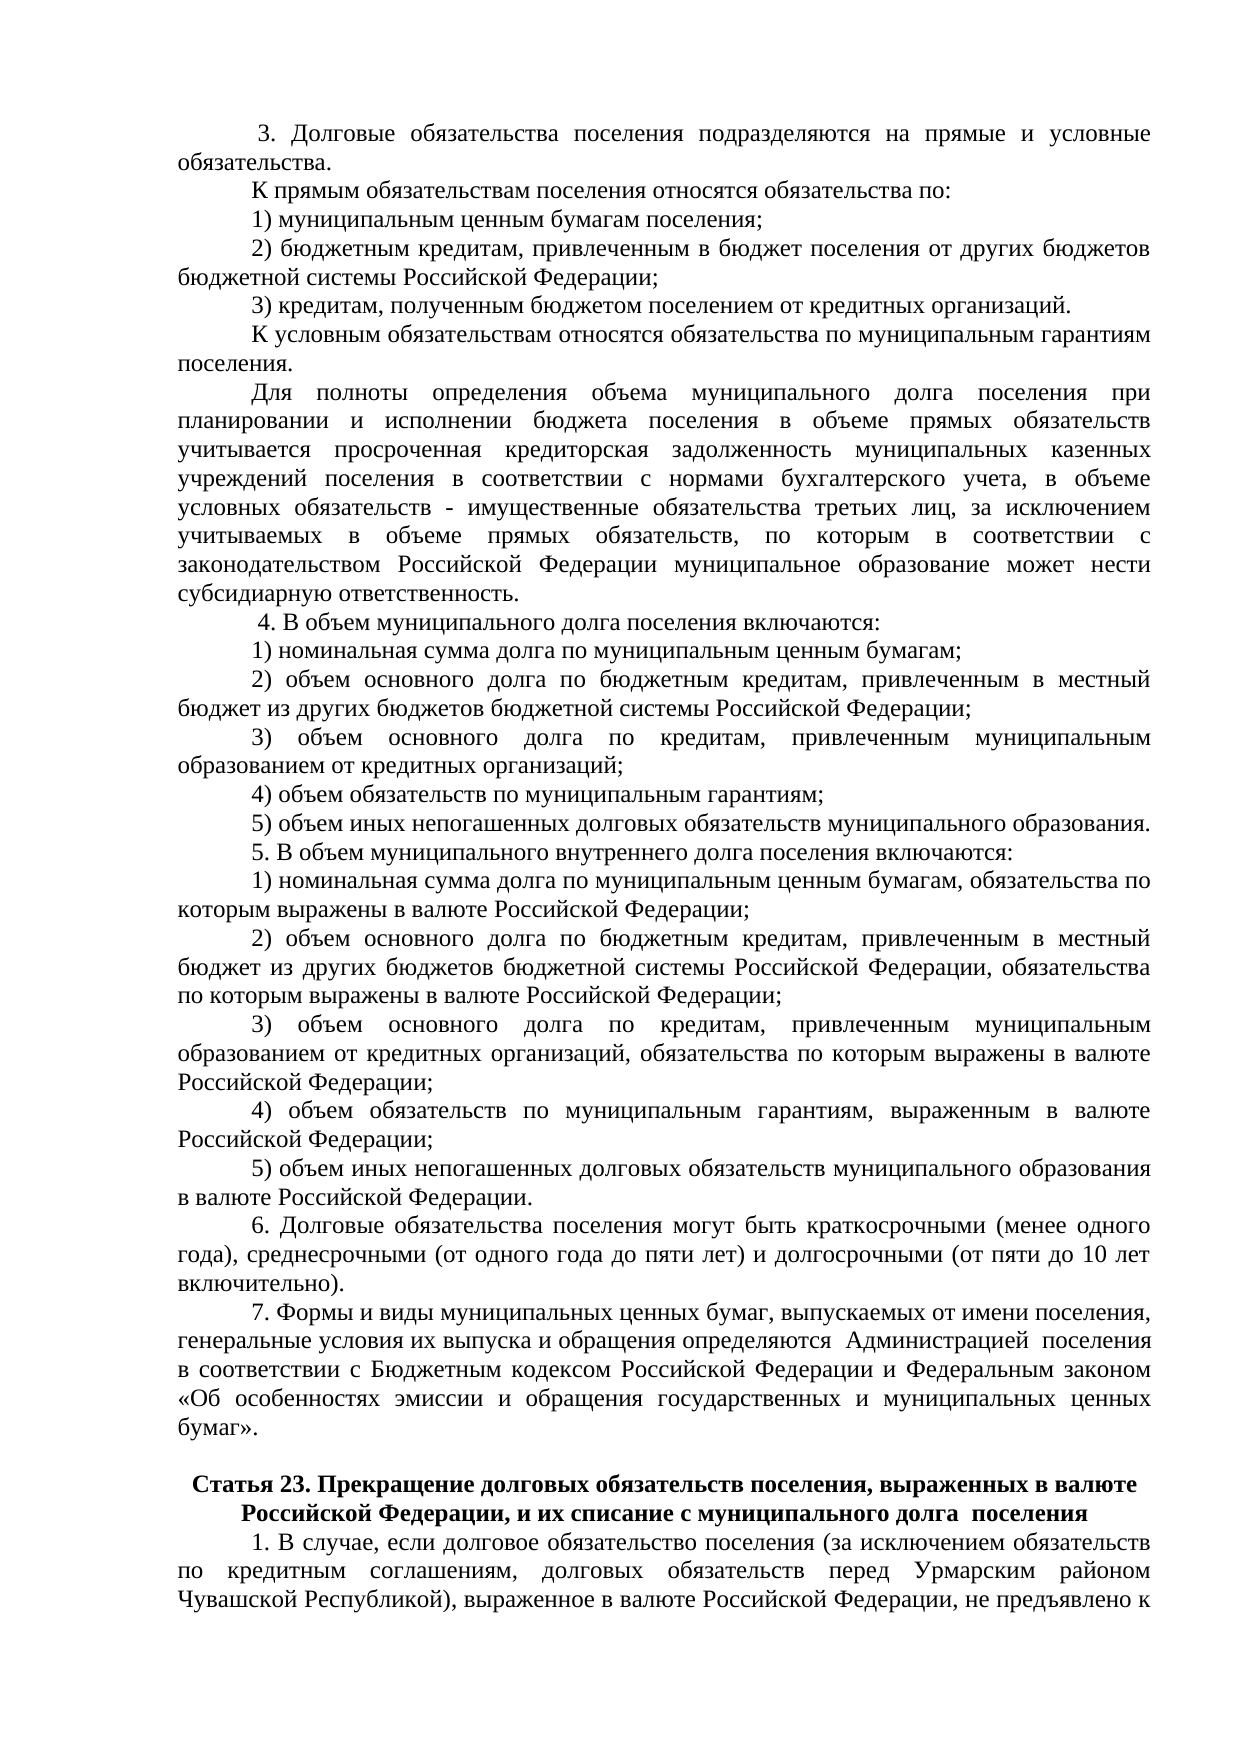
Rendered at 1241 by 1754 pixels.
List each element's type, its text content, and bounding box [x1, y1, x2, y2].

text 1) номинальная сумма долга по муниципальным ценным бумагам; [177, 636, 1152, 664]
text 2) объем основного долга по бюджетным кредитам, привлеченным в местный бюджет из других бюджетов бюджетной системы Российской Федерации; [177, 664, 1152, 722]
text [177, 1527, 1152, 1613]
text 5) объем иных непогашенных долговых обязательств муниципального образования. [177, 808, 1152, 837]
text 7. Формы и виды муниципальных ценных бумаг, выпускаемых от имени поселения, генеральные условия их выпуска и обращения определяются Администрацией поселения в соответствии с Бюджетным кодексом Российской Федерации и Федеральным законом «Об особенностях эмиссии и обращения государственных и муниципальных ценных бумаг». [177, 1297, 1152, 1441]
text К условным обязательствам относятся обязательства по муниципальным гарантиям поселения. [177, 319, 1152, 377]
text 3) объем основного долга по кредитам, привлеченным муниципальным образованием от кредитных организаций, обязательства по которым выражены в валюте Российской Федерации; [177, 1009, 1152, 1096]
text 3. Долговые обязательства поселения подразделяются на прямые и условные обязательства. [177, 118, 1152, 176]
text 5) объем иных непогашенных долговых обязательств муниципального образования в валюте Российской Федерации. [177, 1153, 1152, 1211]
text 5. В объем муниципального внутреннего долга поселения включаются: [177, 837, 1152, 866]
text 3) объем основного долга по кредитам, привлеченным муниципальным образованием от кредитных организаций; [177, 722, 1152, 779]
text Для полноты определения объема муниципального долга поселения при планировании и исполнении бюджета поселения в объеме прямых обязательств учитывается просроченная кредиторская задолженность муниципальных казенных учреждений поселения в соответствии с нормами бухгалтерского учета, в объеме условных обязательств - имущественные обязательства третьих лиц, за исключением учитываемых в объеме прямых обязательств, по которым в соответствии с законодательством Российской Федерации муниципальное образование может нести субсидиарную ответственность. [177, 377, 1152, 607]
text 1) номинальная сумма долга по муниципальным ценным бумагам, обязательства по которым выражены в валюте Российской Федерации; [177, 866, 1152, 923]
text 4. В объем муниципального долга поселения включаются: [177, 607, 1152, 636]
text Статья 23. Прекращение долговых обязательств поселения, выраженных в валюте Российской Федерации, и их списание с муниципального долга поселения [177, 1469, 1152, 1527]
text 6. Долговые обязательства поселения могут быть краткосрочными (менее одного года), среднесрочными (от одного года до пяти лет) и долгосрочными (от пяти до 10 лет включительно). [177, 1211, 1152, 1297]
text 4) объем обязательств по муниципальным гарантиям; [177, 779, 1152, 808]
text 3) кредитам, полученным бюджетом поселением от кредитных организаций. [177, 291, 1152, 319]
text К прямым обязательствам поселения относятся обязательства по: [177, 176, 1152, 204]
text 1) муниципальным ценным бумагам поселения; [177, 204, 1152, 233]
text 4) объем обязательств по муниципальным гарантиям, выраженным в валюте Российской Федерации; [177, 1096, 1152, 1153]
text 2) бюджетным кредитам, привлеченным в бюджет поселения от других бюджетов бюджетной системы Российской Федерации; [177, 233, 1152, 291]
text 2) объем основного долга по бюджетным кредитам, привлеченным в местный бюджет из других бюджетов бюджетной системы Российской Федерации, обязательства по которым выражены в валюте Российской Федерации; [177, 923, 1152, 1009]
